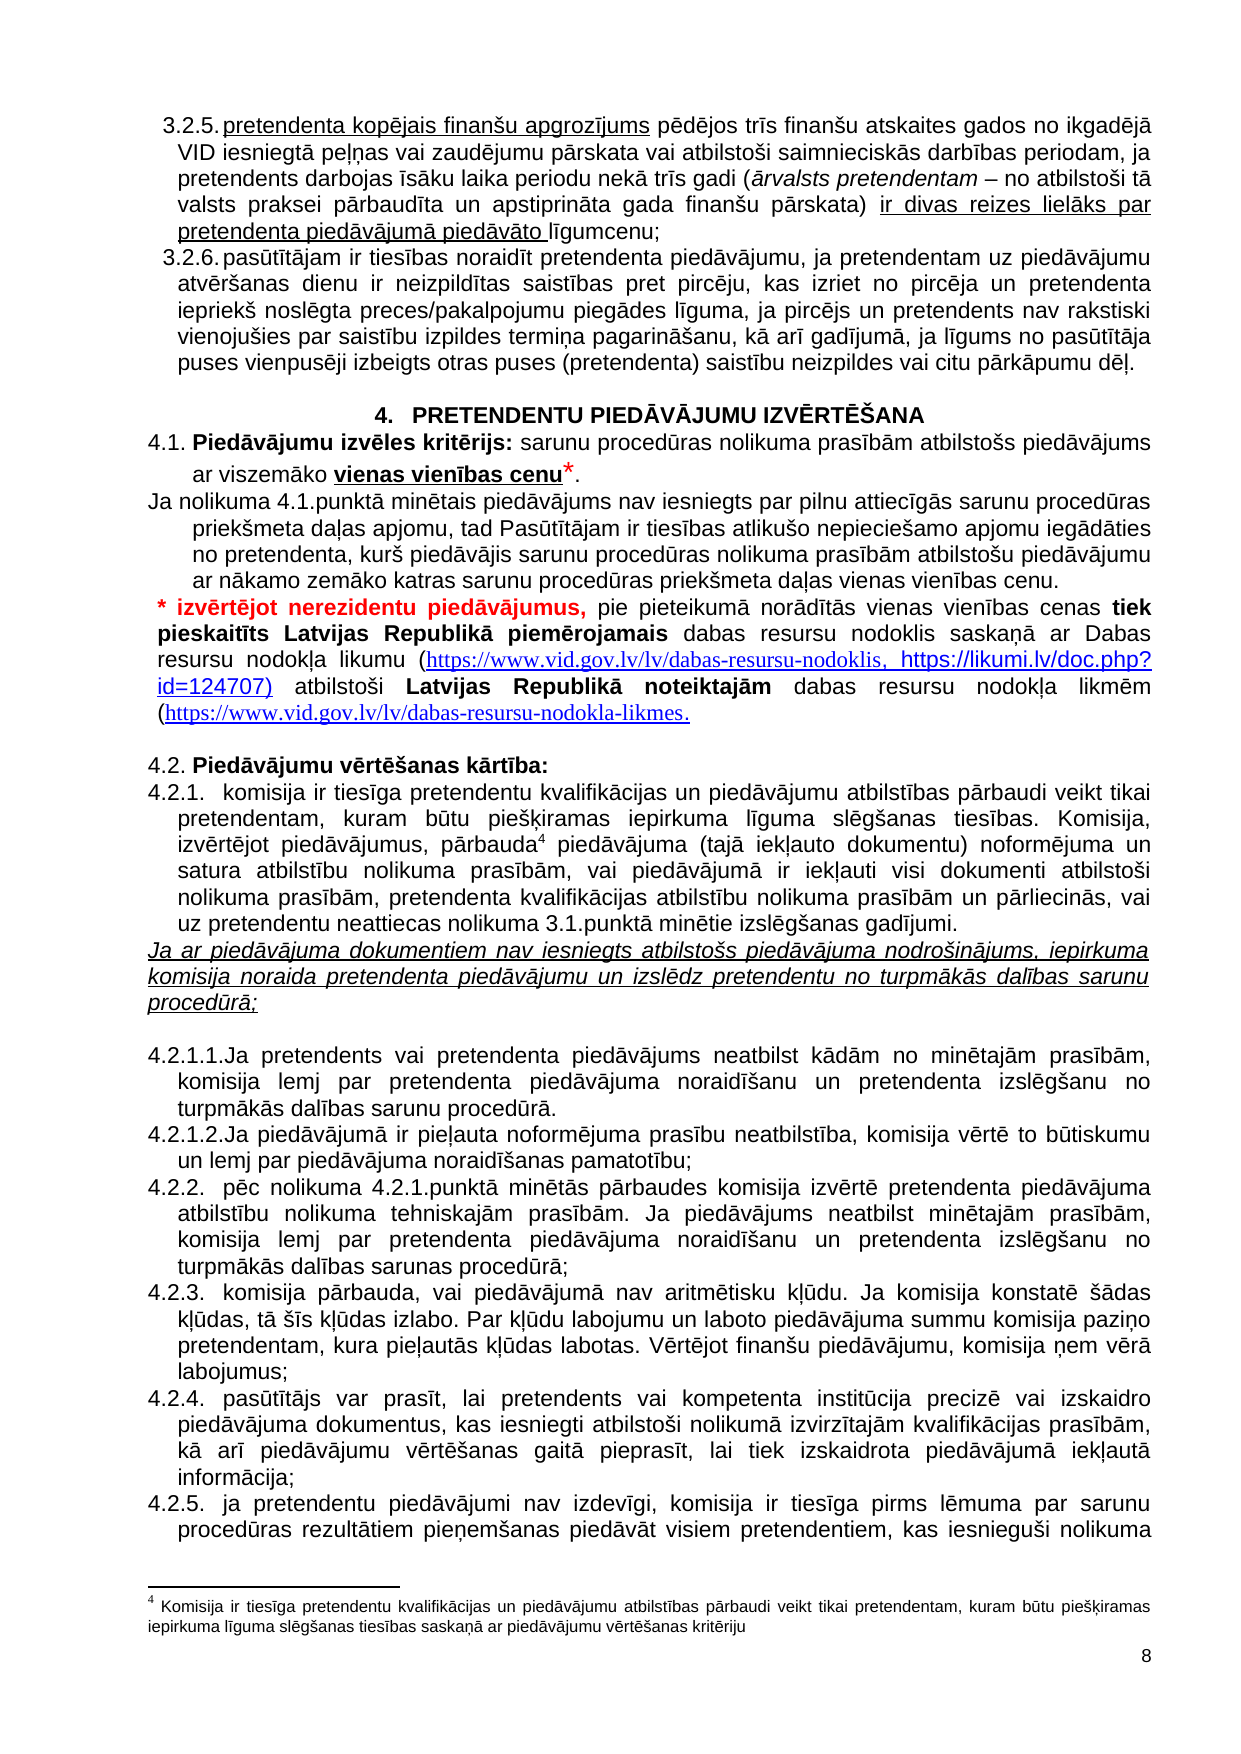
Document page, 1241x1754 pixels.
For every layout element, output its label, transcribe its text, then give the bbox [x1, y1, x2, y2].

list PRETENDENTU PIEDĀVĀJUMU IZVĒRTĒŠANA [148, 402, 1152, 428]
text * izvērtējot nerezidentu piedāvājumus, pie pieteikumā norādītās vienas vienības cenas tiek pieskaitīts Latvijas Republikā piemērojamais dabas resursu nodoklis saskaņā ar Dabas resursu nodokļa likumu (https://www.vid.gov.lv/lv/dabas-resursu-nodoklis, https://likumi.lv/doc.php?id=124707) atbilstoši Latvijas Republikā noteiktajām dabas resursu nodokļa likmēm (https://www.vid.gov.lv/lv/dabas-resursu-nodokla-likmes. [157, 594, 1152, 726]
list pasūtītājs var prasīt, lai pretendents vai kompetenta institūcija precizē vai izskaidro piedāvājuma dokumentus, kas iesniegti atbilstoši nolikumā izvirzītajām kvalifikācijas prasībām, kā arī piedāvājumu vērtēšanas gaitā pieprasīt, lai tiek izskaidrota piedāvājumā iekļautā informācija; [148, 1384, 1152, 1490]
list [148, 1490, 1152, 1543]
list Ja nolikuma 4.1.punktā minētais piedāvājums nav iesniegts par pilnu attiecīgās sarunu procedūras priekšmeta daļas apjomu, tad Pasūtītājam ir tiesības atlikušo nepieciešamo apjomu iegādāties no pretendenta, kurš piedāvājis sarunu procedūras nolikuma prasībām atbilstošu piedāvājumu ar nākamo zemāko katras sarunu procedūras priekšmeta daļas vienas vienības cenu. [148, 488, 1152, 594]
text Ja ar piedāvājuma dokumentiem nav iesniegts atbilstošs piedāvājuma nodrošinājums, iepirkuma komisija noraida pretendenta piedāvājumu un izslēdz pretendentu no turpmākās dalības sarunu procedūrā; [148, 937, 1152, 1016]
list Piedāvājumu izvēles kritērijs: sarunu procedūras nolikuma prasībām atbilstošs piedāvājums ar viszemāko vienas vienības cenu*. [148, 428, 1152, 488]
list pretendenta kopējais finanšu apgrozījums pēdējos trīs finanšu atskaites gados no ikgadējā VID iesniegtā peļņas vai zaudējumu pārskata vai atbilstoši saimnieciskās darbības periodam, ja pretendents darbojas īsāku laika periodu nekā trīs gadi (ārvalsts pretendentam – no atbilstoši tā valsts praksei pārbaudīta un apstiprināta gada finanšu pārskata) ir divas reizes lielāks par pretendenta piedāvājumā piedāvāto līgumcenu; [162, 112, 1152, 244]
list komisija ir tiesīga pretendentu kvalifikācijas un piedāvājumu atbilstības pārbaudi veikt tikai pretendentam, kuram būtu piešķiramas iepirkuma līguma slēgšanas tiesības. Komisija, izvērtējot piedāvājumus, pārbauda piedāvājuma (tajā iekļauto dokumentu) noformējuma un satura atbilstību nolikuma prasībām, vai piedāvājumā ir iekļauti visi dokumenti atbilstoši nolikuma prasībām, pretendenta kvalifikācijas atbilstību nolikuma prasībām un pārliecinās, vai uz pretendentu neattiecas nolikuma 3.1.punktā minētie izslēgšanas gadījumi. [148, 778, 1152, 937]
list 4.2.1.1.Ja pretendents vai pretendenta piedāvājums neatbilst kādām no minētajām prasībām, komisija lemj par pretendenta piedāvājuma noraidīšanu un pretendenta izslēgšanu no turpmākās dalības sarunu procedūrā. [148, 1042, 1152, 1121]
list 4.2.1.2.Ja piedāvājumā ir pieļauta noformējuma prasību neatbilstība, komisija vērtē to būtiskumu un lemj par piedāvājuma noraidīšanas pamatotību; [148, 1121, 1152, 1174]
list pēc nolikuma 4.2.1.punktā minētās pārbaudes komisija izvērtē pretendenta piedāvājuma atbilstību nolikuma tehniskajām prasībām. Ja piedāvājums neatbilst minētajām prasībām, komisija lemj par pretendenta piedāvājuma noraidīšanu un pretendenta izslēgšanu no turpmākās dalības sarunas procedūrā; [148, 1174, 1152, 1279]
list komisija pārbauda, vai piedāvājumā nav aritmētisku kļūdu. Ja komisija konstatē šādas kļūdas, tā šīs kļūdas izlabo. Par kļūdu labojumu un laboto piedāvājuma summu komisija paziņo pretendentam, kura pieļautās kļūdas labotas. Vērtējot finanšu piedāvājumu, komisija ņem vērā labojumus; [148, 1279, 1152, 1384]
list pasūtītājam ir tiesības noraidīt pretendenta piedāvājumu, ja pretendentam uz piedāvājumu atvēršanas dienu ir neizpildītas saistības pret pircēju, kas izriet no pircēja un pretendenta iepriekš noslēgta preces/pakalpojumu piegādes līguma, ja pircējs un pretendents nav rakstiski vienojušies par saistību izpildes termiņa pagarināšanu, kā arī gadījumā, ja līgums no pasūtītāja puses vienpusēji izbeigts otras puses (pretendenta) saistību neizpildes vai citu pārkāpumu dēļ. [162, 244, 1152, 376]
list Piedāvājumu vērtēšanas kārtība: [148, 752, 1152, 778]
